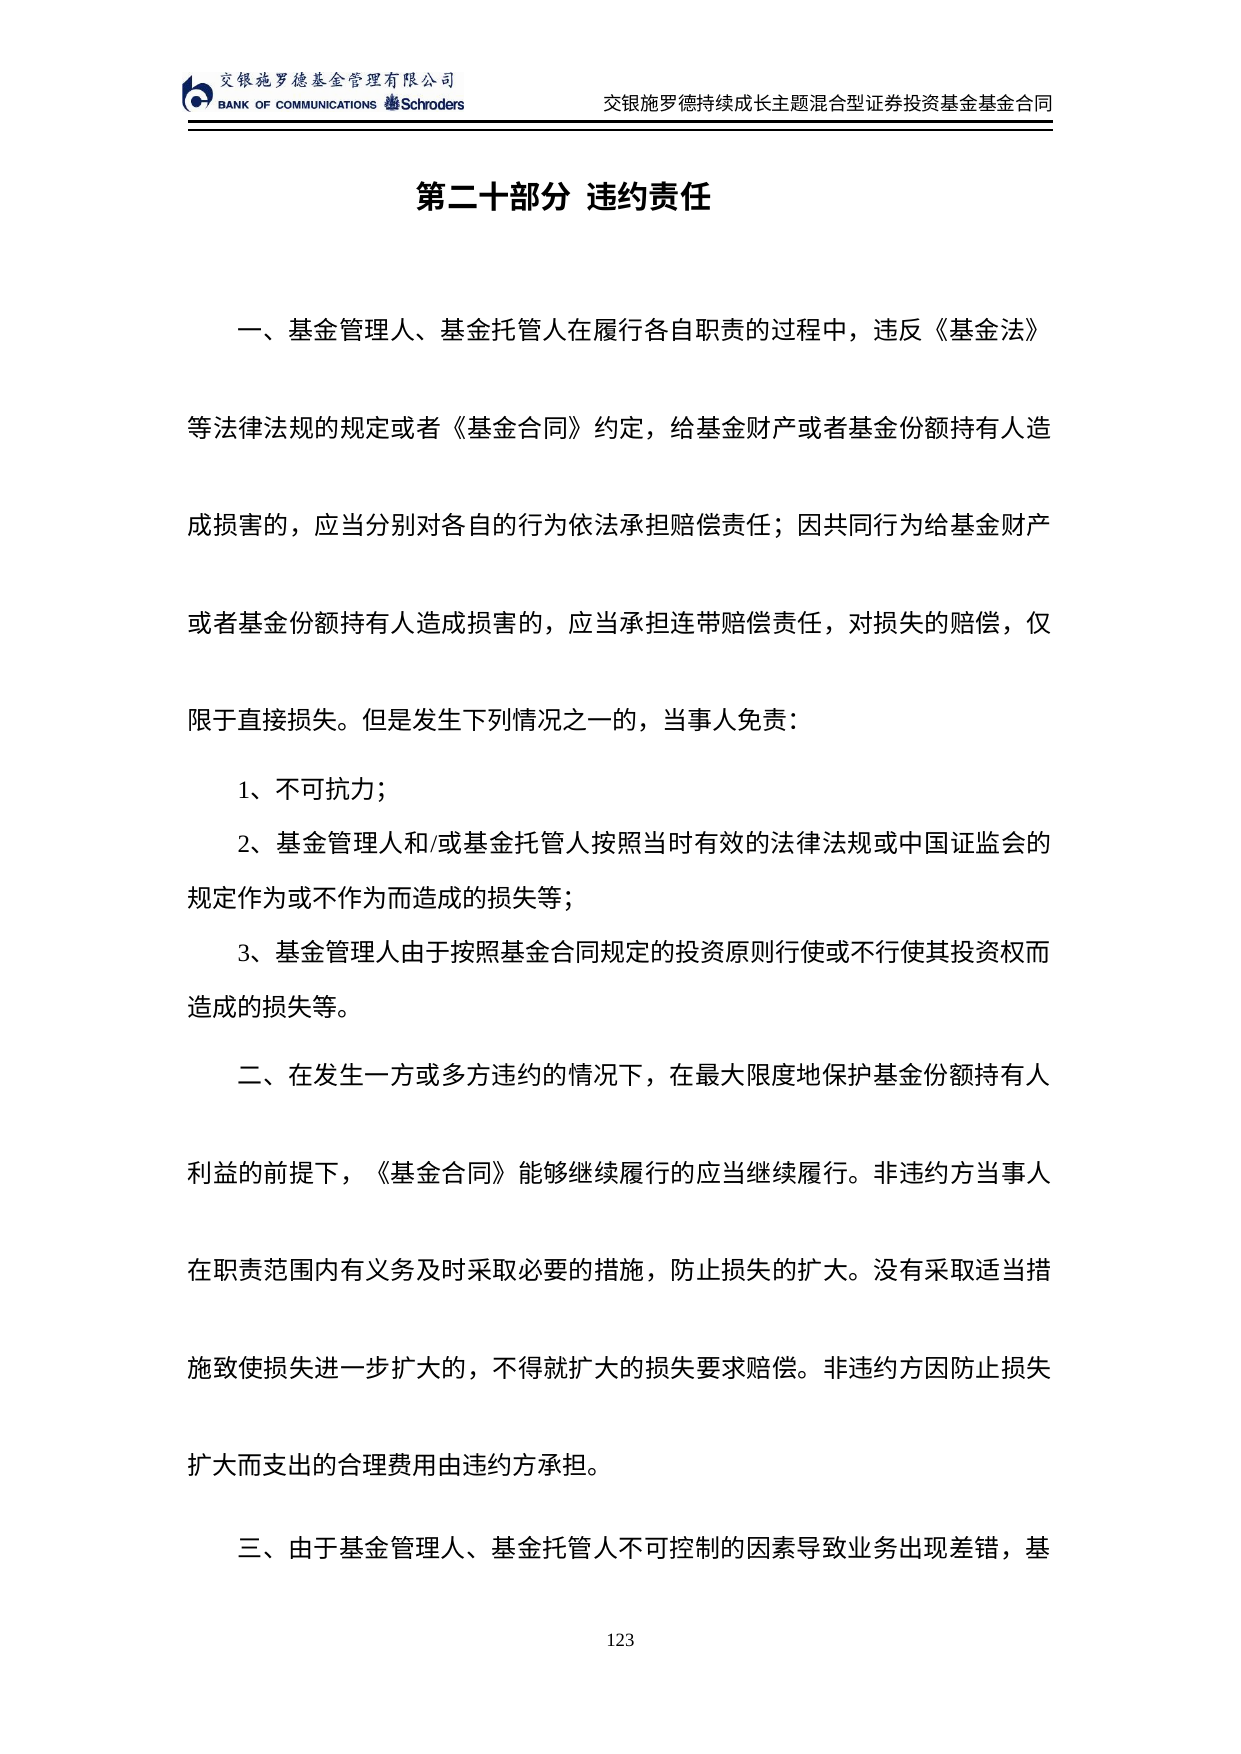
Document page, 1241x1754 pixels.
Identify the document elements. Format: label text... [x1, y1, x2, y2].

text 1、不可抗力； [187, 769, 1053, 806]
text 2、基金管理人和/或基金托管人按照当时有效的法律法规或中国证监会的规定作为或不作为而造成的损失等； [187, 824, 1053, 914]
text 3、基金管理人由于按照基金合同规定的投资原则行使或不行使其投资权而造成的损失等。 [187, 933, 1053, 1023]
picture [182, 72, 464, 112]
text 二、在发生一方或多方违约的情况下，在最大限度地保护基金份额持有人利益的前提下，《基金合同》能够继续履行的应当继续履行。非违约方当事人在职责范围内有义务及时采取必要的措施，防止损失的扩大。没有采取适当措施致使损失进一步扩大的，不得就扩大的损失要求赔偿。非违约方因防止损失扩大而支出的合理费用由违约方承担。 [187, 1041, 1053, 1496]
text 一、基金管理人、基金托管人在履行各自职责的过程中，违反《基金法》等法律法规的规定或者《基金合同》约定，给基金财产或者基金份额持有人造成损害的，应当分别对各自的行为依法承担赔偿责任；因共同行为给基金财产或者基金份额持有人造成损害的，应当承担连带赔偿责任，对损失的赔偿，仅限于直接损失。但是发生下列情况之一的，当事人免责： [187, 296, 1053, 751]
subtitle 第二十部分 违约责任 [341, 162, 1053, 227]
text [187, 1514, 1053, 1579]
